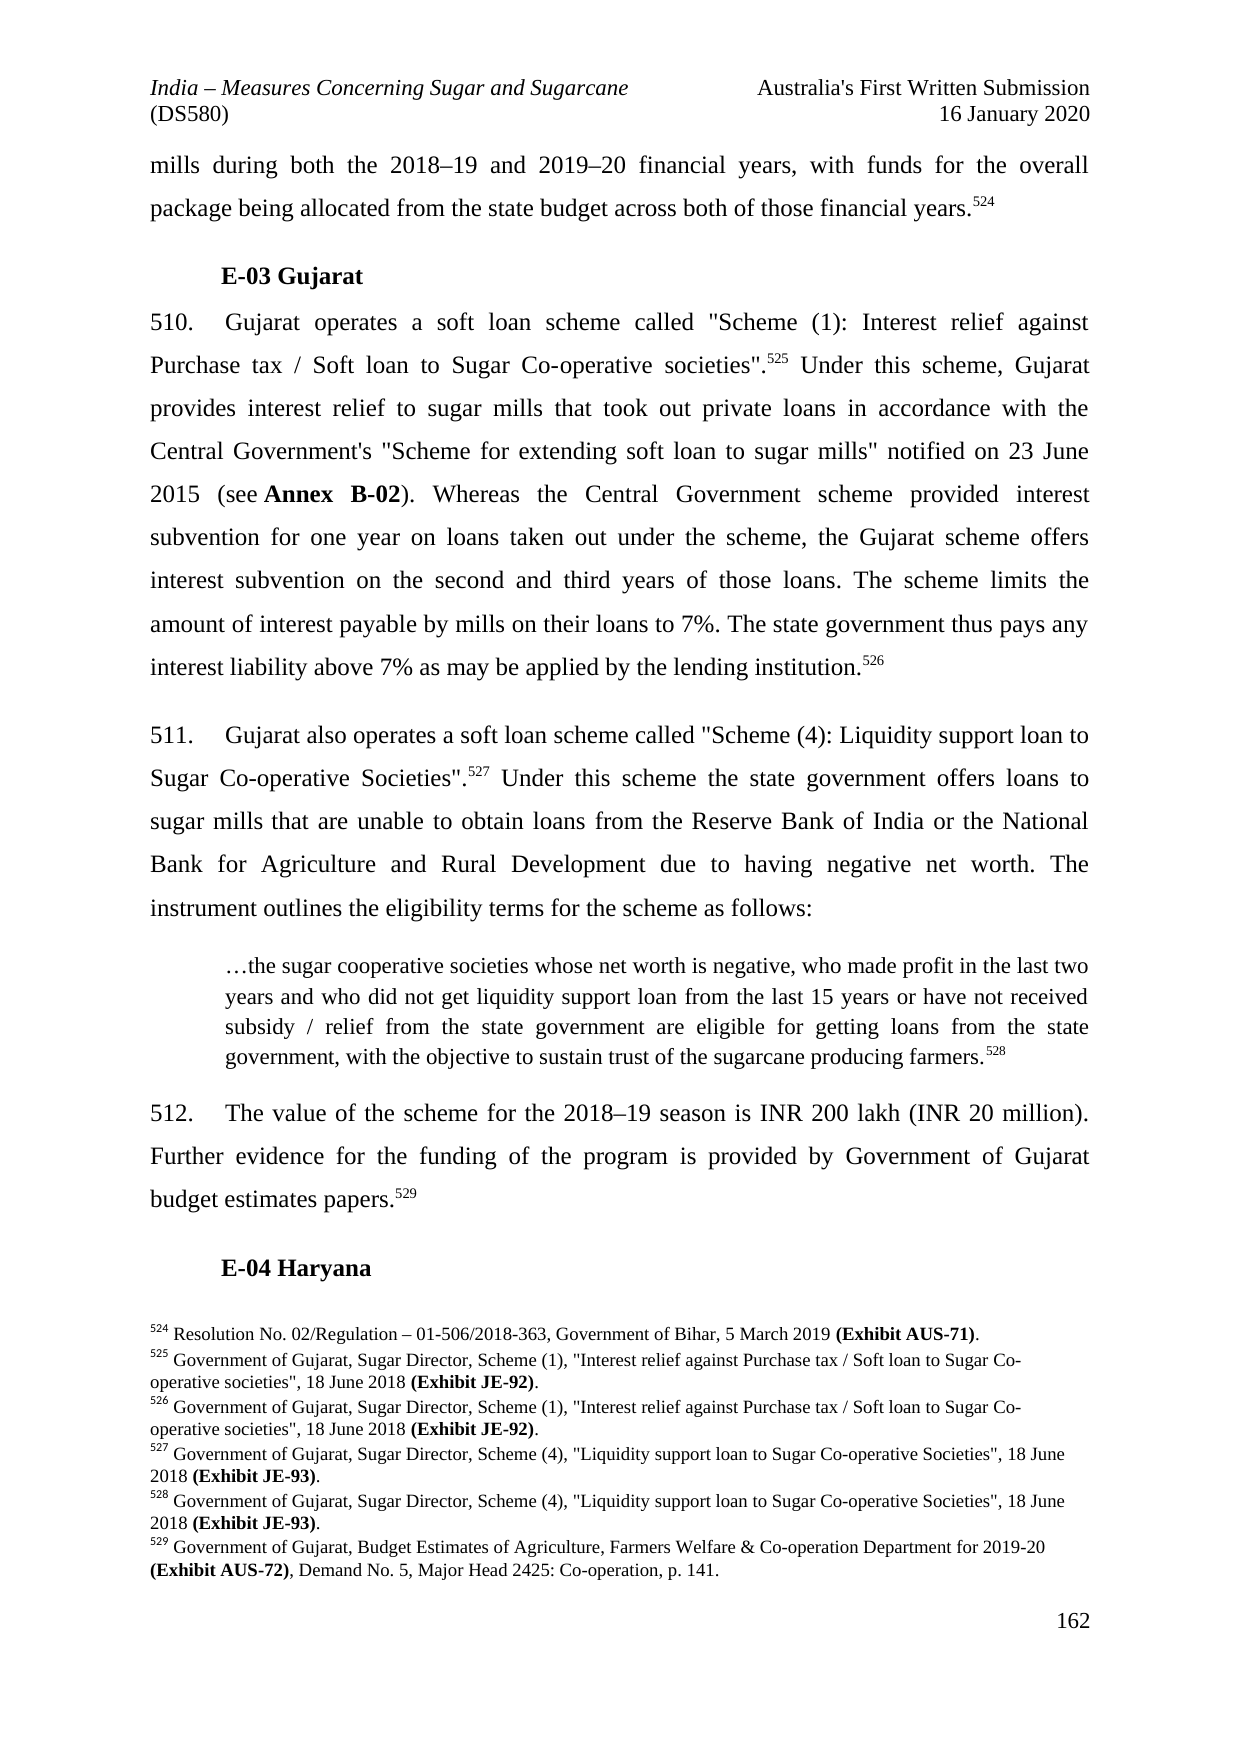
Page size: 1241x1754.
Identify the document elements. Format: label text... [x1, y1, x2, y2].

list Gujarat operates a soft loan scheme called "Scheme (1): Interest relief against Purchase tax / Soft loan to Sugar Co-operative societies". Under this scheme, Gujarat provides interest relief to sugar mills that took out private loans in accordance with the Central Government's "Scheme for extending soft loan to sugar mills" notified on 23 June 2015 (see Annex B-02). Whereas the Central Government scheme provided interest subvention for one year on loans taken out under the scheme, the Gujarat scheme offers interest subvention on the second and third years of those loans. The scheme limits the amount of interest payable by mills on their loans to 7%. The state government thus pays any interest liability above 7% as may be applied by the lending institution. [150, 307, 1090, 681]
subtitle E-04 Haryana [221, 1253, 1090, 1281]
list Gujarat also operates a soft loan scheme called "Scheme (4): Liquidity support loan to Sugar Co-operative Societies". Under this scheme the state government offers loans to sugar mills that are unable to obtain loans from the Reserve Bank of India or the National Bank for Agriculture and Rural Development due to having negative net worth. The instrument outlines the eligibility terms for the scheme as follows: [150, 720, 1090, 921]
list …the sugar cooperative societies whose net worth is negative, who made profit in the last two years and who did not get liquidity support loan from the last 15 years or have not received subsidy / relief from the state government are eligible for getting loans from the state government, with the objective to sustain trust of the sugarcane producing farmers. [225, 952, 1090, 1069]
list In March 2019, Bihar introduced a production subsidy or grants program to assist sugar mills to pay cane dues and arrears to sugarcane farmers. The total assistance package is valued at INR 112 crores (INR 1.12 billion). Eligible sugar mills may claim INR 125 per metric tonne (INR 12.50 per quintal) of sugarcane that they purchased in the 2018–19 sugar season up until 31 January 2019, and use the grants to adjust cane dues and arrears from either the 2017–18 or 2018–19 sugar seasons. It appears that the grants are payable to sugar mills during both the 2018–19 and 2019–20 financial years, with funds for the overall package being allocated from the state budget across both of those financial years. [150, 150, 1090, 222]
list The value of the scheme for the 2018–19 season is INR 200 lakh (INR 20 million). Further evidence for the funding of the program is provided by Government of Gujarat budget estimates papers. [150, 1098, 1090, 1213]
subtitle E-03 Gujarat [221, 261, 1090, 290]
